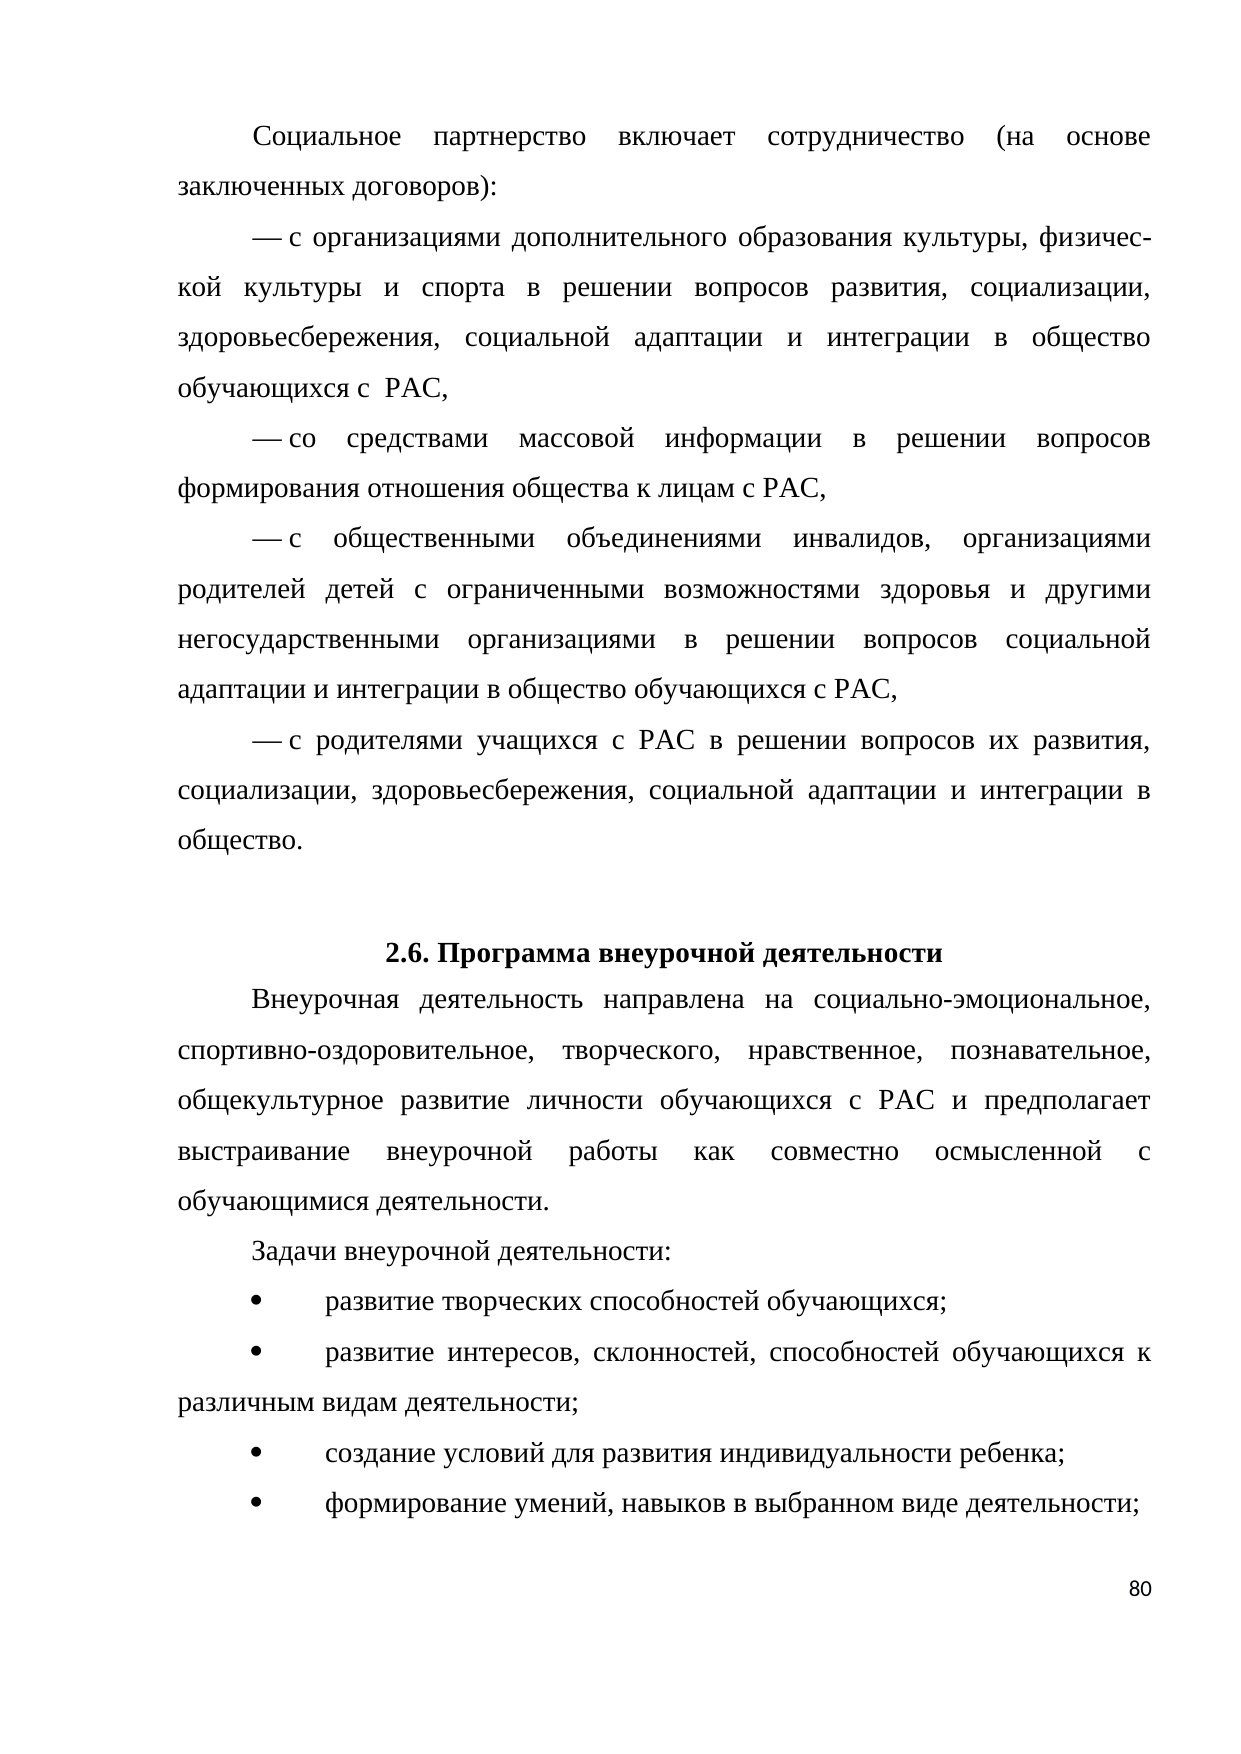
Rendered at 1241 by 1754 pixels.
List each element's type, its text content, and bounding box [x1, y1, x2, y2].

text 2.6. Программа внеурочной деятельности [177, 936, 1152, 969]
text Внеурочная деятельность направлена на социально-эмоциональное, спортивно-оздоровительное, творческого, нравственное, познавательное, общекультурное развитие личности обучающихся с РАС и предполагает выстраивание внеурочной работы как совместно осмысленной с обучающимися деятельности. [177, 982, 1152, 1216]
list развитие интересов, склонностей, способностей обучающихся к различным видам деятельности; [177, 1334, 1152, 1418]
text ― со средствами массовой информации в решении вопросов формирования отношения общества к лицам с РАС, [177, 420, 1152, 504]
list формирование умений, навыков в выбранном виде деятельности; [177, 1485, 1152, 1519]
list развитие творческих способностей обучающихся; [177, 1283, 1152, 1317]
text Задачи внеурочной деятельности: [177, 1233, 1152, 1267]
text ― с родителями учащихся с РАС в решении вопросов их развития, социализации, здоровьесбережения, социальной адаптации и интеграции в общество. [177, 722, 1152, 856]
text Социальное партнерство включает сотрудничество (на основе заключенных договоров): [177, 118, 1152, 202]
list создание условий для развития индивидуальности ребенка; [177, 1435, 1152, 1468]
text ― с общественными объединениями инвалидов, организациями родителей детей с ограниченными возможностями здоровья и другими негосударственными организациями в решении вопросов социальной адаптации и интеграции в общество обучающихся с РАС, [177, 521, 1152, 705]
text ― с организациями дополнительного образования культуры, физической культуры и спорта в решении вопросов развития, социализации, здоровьесбережения, социальной адаптации и интеграции в общество обучающихся с РАС, [177, 219, 1152, 403]
